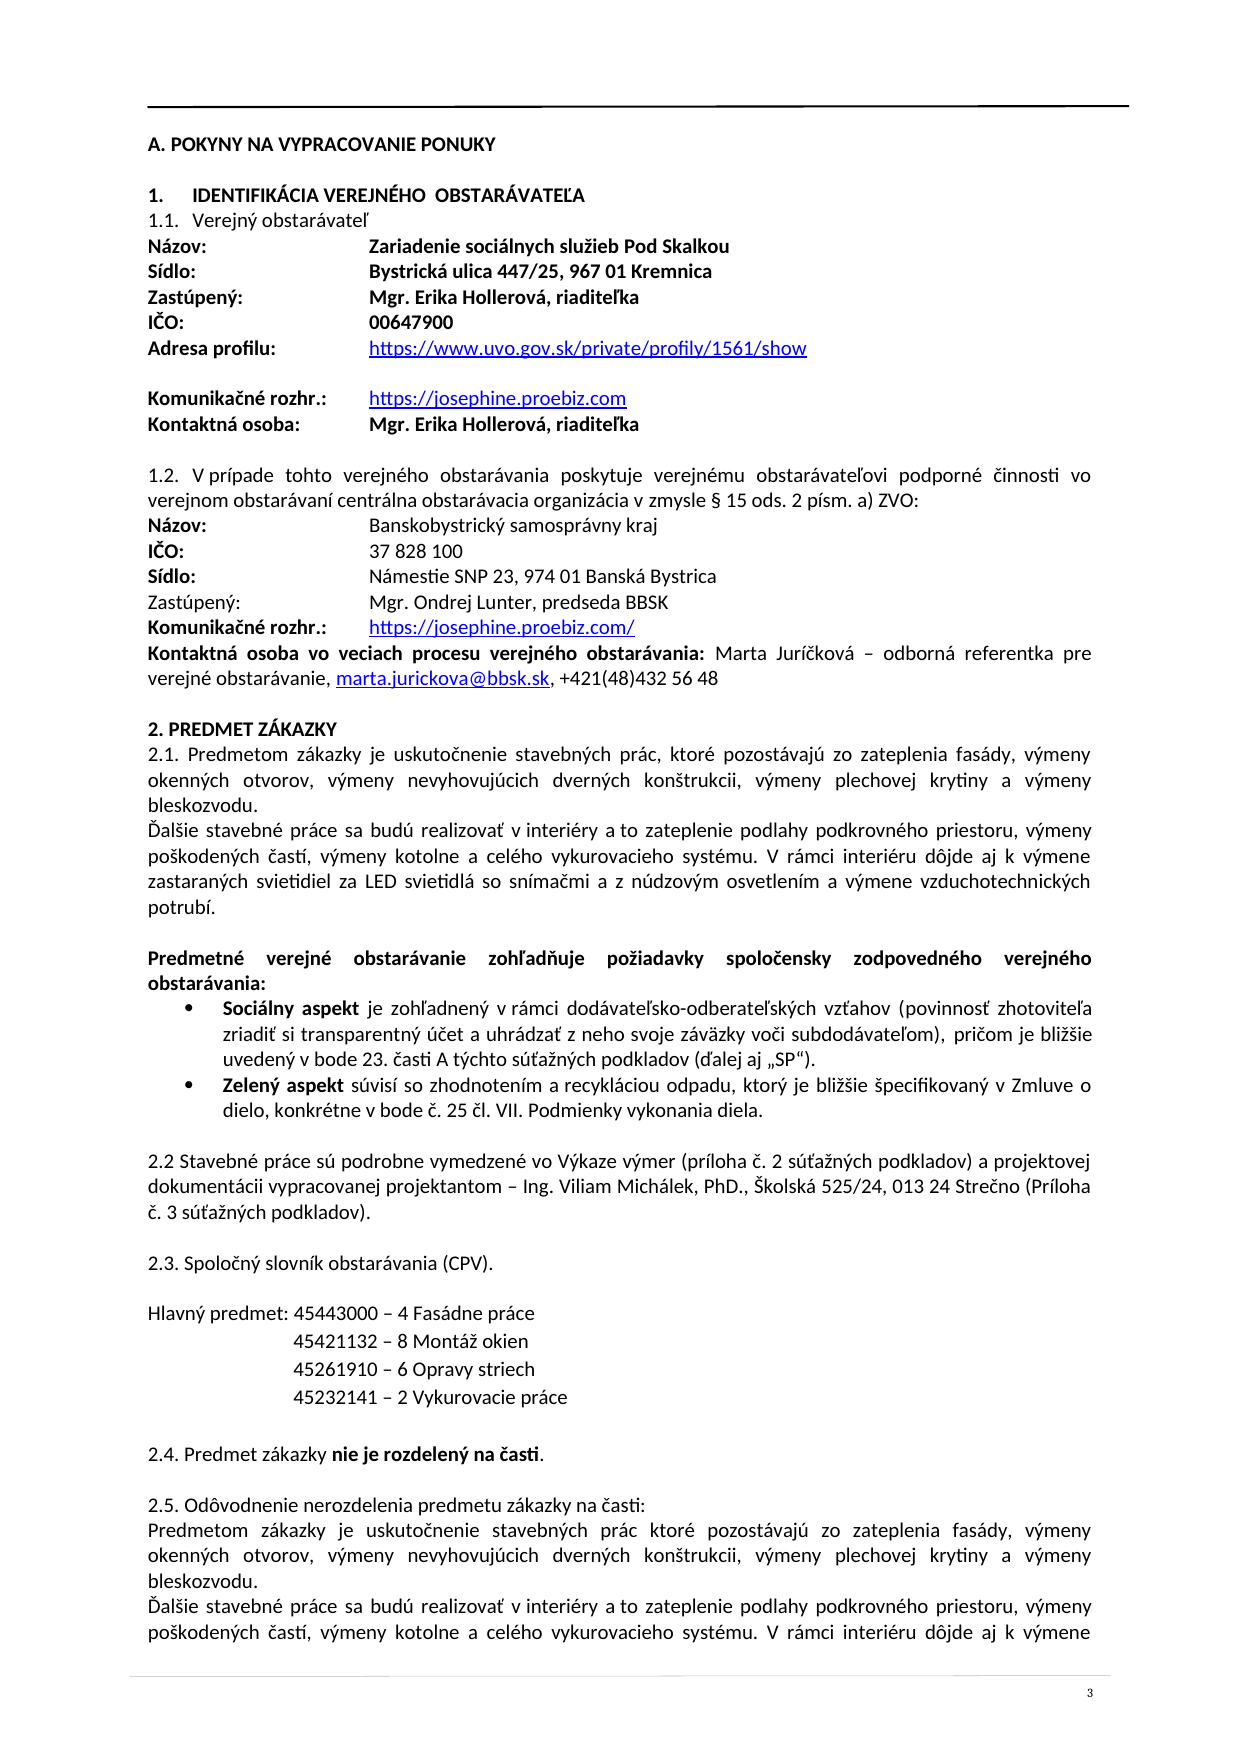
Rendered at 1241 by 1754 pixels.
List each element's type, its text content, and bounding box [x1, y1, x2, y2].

text 45261910 – 6 Opravy striech [148, 1356, 1092, 1382]
text Sídlo: Námestie SNP 23, 974 01 Banská Bystrica [148, 563, 1092, 589]
list IDENTIFIKÁCIA VEREJNÉHO OBSTARÁVATEĽA [148, 182, 1092, 208]
text A. POKYNY NA VYPRACOVANIE PONUKY [148, 131, 1092, 157]
list Sociálny aspekt je zohľadnený v rámci dodávateľsko-odberateľských vzťahov (povinnosť zhotoviteľa zriadiť si transparentný účet a uhrádzať z neho svoje záväzky voči subdodávateľom), pričom je bližšie uvedený v bode 23. časti A týchto súťažných podkladov (ďalej aj „SP“). [185, 996, 1092, 1072]
text 2.2 Stavebné práce sú podrobne vymedzené vo Výkaze výmer (príloha č. 2 súťažných podkladov) a projektovej dokumentácii vypracovanej projektantom – Ing. Viliam Michálek, PhD., Školská 525/24, 013 24 Strečno (Príloha č. 3 súťažných podkladov). [148, 1148, 1092, 1224]
text Kontaktná osoba vo veciach procesu verejného obstarávania: Marta Juríčková – odborná referentka pre verejné obstarávanie, marta.jurickova@bbsk.sk, +421(48)432 56 48 [148, 640, 1092, 691]
text 2.5. Odôvodnenie nerozdelenia predmetu zákazky na časti: [148, 1492, 1092, 1517]
text 45232141 – 2 Vykurovacie práce [148, 1384, 1092, 1410]
text Predmetom zákazky je uskutočnenie stavebných prác ktoré pozostávajú zo zateplenia fasády, výmeny okenných otvorov, výmeny nevyhovujúcich dverných konštrukcii, výmeny plechovej krytiny a výmeny bleskozvodu. [148, 1517, 1092, 1593]
text IČO: 00647900 [148, 309, 1092, 335]
text 2.3. Spoločný slovník obstarávania (CPV). [148, 1250, 1092, 1275]
text Zastúpený: Mgr. Erika Hollerová, riaditeľka [148, 284, 1092, 309]
list Verejný obstarávateľ [148, 208, 1092, 233]
text Kontaktná osoba: Mgr. Erika Hollerová, riaditeľka [148, 411, 1092, 436]
text 2.4. Predmet zákazky nie je rozdelený na časti. [148, 1441, 1092, 1466]
text Komunikačné rozhr.: https://josephine.proebiz.com [148, 386, 1092, 411]
text 2.1. Predmetom zákazky je uskutočnenie stavebných prác, ktoré pozostávajú zo zateplenia fasády, výmeny okenných otvorov, výmeny nevyhovujúcich dverných konštrukcii, výmeny plechovej krytiny a výmeny bleskozvodu. [148, 741, 1092, 818]
text Zastúpený: Mgr. Ondrej Lunter, predseda BBSK [148, 589, 1092, 614]
text Názov: Banskobystrický samosprávny kraj [148, 513, 1092, 538]
text IČO: 37 828 100 [148, 538, 1092, 563]
text Názov: Zariadenie sociálnych služieb Pod Skalkou [148, 233, 1092, 258]
text 45421132 – 8 Montáž okien [148, 1328, 1092, 1354]
text Adresa profilu: https://www.uvo.gov.sk/private/profily/1561/show [148, 335, 1092, 360]
list V prípade tohto verejného obstarávania poskytuje verejnému obstarávateľovi podporné činnosti vo verejnom obstarávaní centrálna obstarávacia organizácia v zmysle § 15 ods. 2 písm. a) ZVO: [148, 462, 1092, 513]
list Zelený aspekt súvisí so zhodnotením a recykláciou odpadu, ktorý je bližšie špecifikovaný v Zmluve o dielo, konkrétne v bode č. 25 čl. VII. Podmienky vykonania diela. [185, 1072, 1092, 1123]
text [148, 1593, 1092, 1644]
text Predmetné verejné obstarávanie zohľadňuje požiadavky spoločensky zodpovedného verejného obstarávania: [148, 945, 1092, 996]
text 2. PREDMET ZÁKAZKY [148, 716, 1092, 741]
text Hlavný predmet: 45443000 – 4 Fasádne práce [148, 1301, 1092, 1326]
text Komunikačné rozhr.: https://josephine.proebiz.com/ [148, 614, 1092, 640]
text Sídlo: Bystrická ulica 447/25, 967 01 Kremnica [148, 258, 1092, 284]
